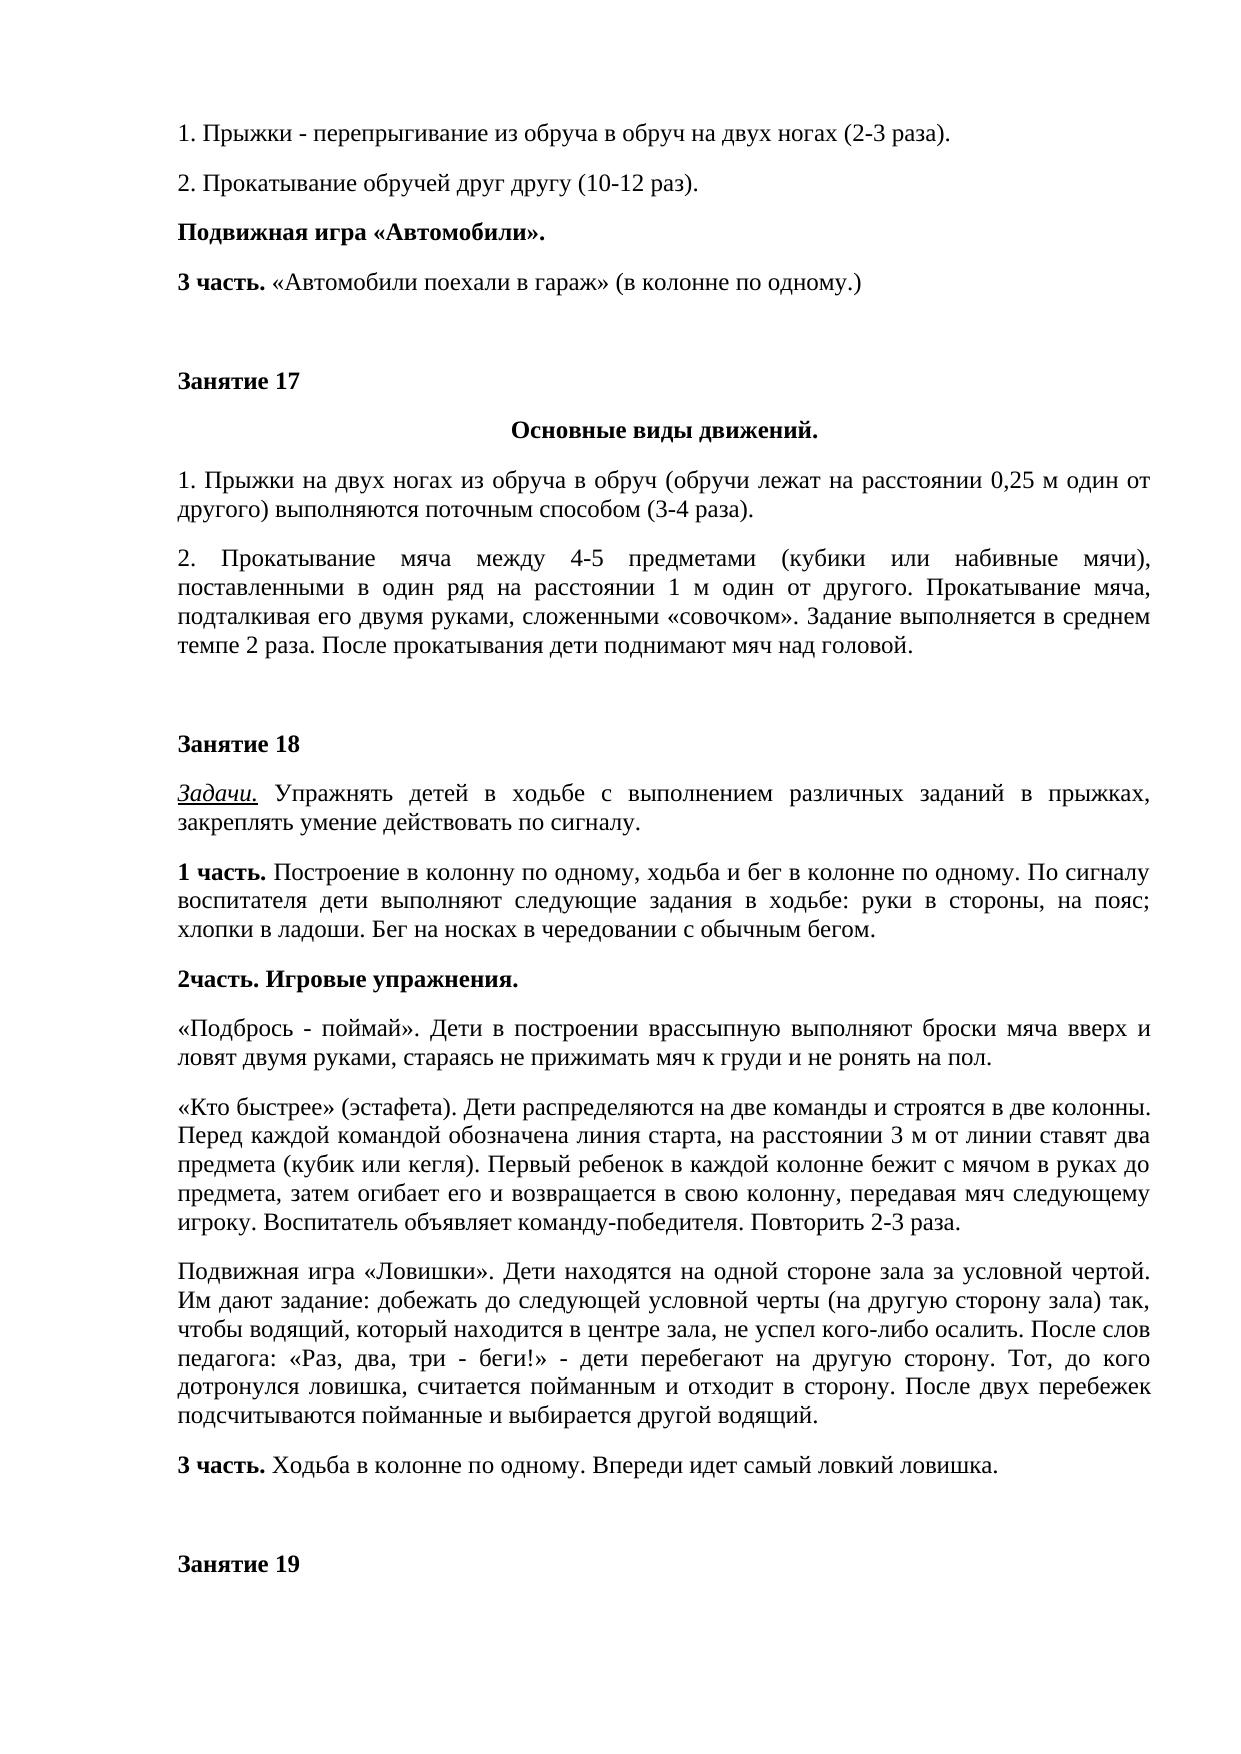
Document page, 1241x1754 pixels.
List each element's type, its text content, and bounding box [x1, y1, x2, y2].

text Задачи. Упражнять детей в ходьбе с выполнением различных заданий в прыжках, закреплять умение действовать по сигналу. [177, 778, 1152, 836]
text «Кто быстрее» (эстафета). Дети распределяются на две команды и строятся в две колонны. Перед каждой командой обозначена линия старта, на расстоянии 3 м от линии ставят два предмета (кубик или кегля). Первый ребенок в каждой колонне бежит с мячом в руках до предмета, затем огибает его и возвращается в свою колонну, передавая мяч следующему игроку. Воспитатель объявляет команду-победителя. Повторить 2-3 раза. [177, 1092, 1152, 1236]
text 1. Прыжки на двух ногах из обруча в обруч (обручи лежат на расстоянии 0,25 м один от другого) выполняются поточным способом (3-4 раза). [177, 465, 1152, 523]
text 2. Прокатывание мяча между 4-5 предметами (кубики или набивные мячи), поставленными в один ряд на расстоянии 1 м один от другого. Прокатывание мяча, подталкивая его двумя руками, сложенными «совочком». Задание выполняется в среднем темпе 2 раза. После прокатывания дети поднимают мяч над головой. [177, 543, 1152, 658]
text Основные виды движений. [177, 416, 1152, 444]
text 1. Прыжки - перепрыгивание из обруча в обруч на двух ногах (2-3 раза). [177, 118, 1152, 147]
text Занятие 18 [177, 729, 1152, 758]
text Подвижная игра «Автомобили». [177, 217, 1152, 246]
text 2часть. Игровые упражнения. [177, 964, 1152, 993]
text Занятие 19 [177, 1549, 1152, 1578]
text 3 часть. Ходьба в колонне по одному. Впереди идет самый ловкий ловишка. [177, 1450, 1152, 1478]
text 2. Прокатывание обручей друг другу (10-12 раз). [177, 168, 1152, 196]
text «Подбрось - поймай». Дети в построении врассыпную выполняют броски мяча вверх и ловят двумя руками, стараясь не прижимать мяч к груди и не ронять на пол. [177, 1013, 1152, 1071]
text Подвижная игра «Ловишки». Дети находятся на одной стороне зала за условной чертой. Им дают задание: добежать до следующей условной черты (на другую сторону зала) так, чтобы водящий, который находится в центре зала, не успел кого-либо осалить. После слов педагога: «Раз, два, три - беги!» - дети перебегают на другую сторону. Тот, до кого дотронулcя ловишка, считается пойманным и отходит в сторону. После двух перебежек подсчитываются пойманные и выбирается другой водящий. [177, 1256, 1152, 1429]
text Занятие 17 [177, 366, 1152, 395]
text 1 часть. Построение в колонну по одному, ходьба и бег в колонне по одному. По сигналу воспитателя дети выполняют следующие задания в ходьбе: руки в стороны, на пояс; хлопки в ладоши. Бег на носках в чередовании с обычным бегом. [177, 857, 1152, 943]
text 3 часть. «Автомобили поехали в гараж» (в колонне по одному.) [177, 267, 1152, 296]
